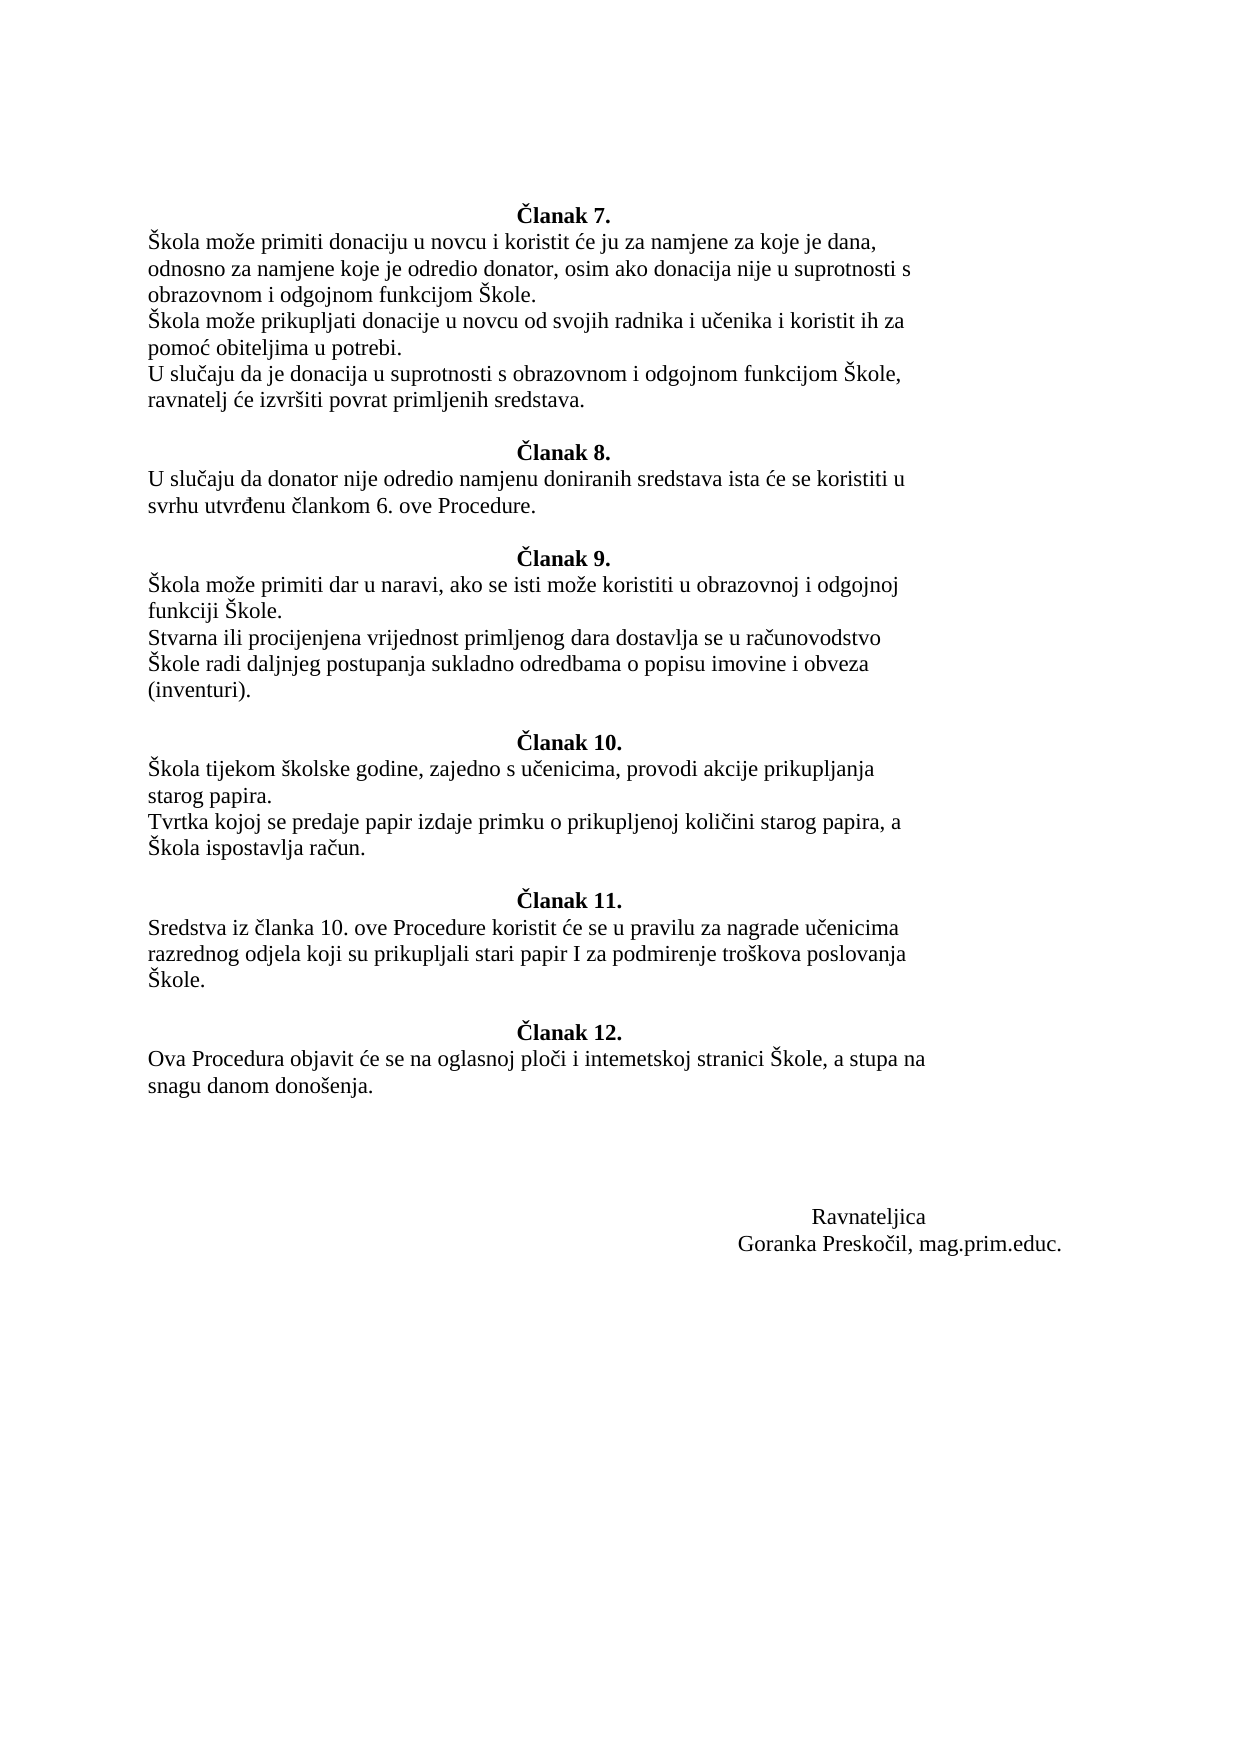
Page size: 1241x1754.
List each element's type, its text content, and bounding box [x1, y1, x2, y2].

text Ova Procedura objavit će se na oglasnoj ploči i intemetskoj stranici Škole, a stupa na [148, 1045, 1093, 1072]
text pomoć obiteljima u potrebi. [148, 334, 1093, 360]
text Stvarna ili procijenjena vrijednost primljenog dara dostavlja se u računovodstvo [148, 624, 1093, 650]
text Članak 12. [148, 1019, 1093, 1045]
text Članak 11. [148, 887, 1093, 913]
text Ravnateljica [148, 1203, 1093, 1230]
text Članak 10. [148, 729, 1093, 755]
text obrazovnom i odgojnom funkcijom Škole. [148, 281, 1093, 307]
text Tvrtka kojoj se predaje papir izdaje primku o prikupljenoj količini starog papira, a [148, 808, 1093, 834]
text Škola tijekom školske godine, zajedno s učenicima, provodi akcije prikupljanja [148, 755, 1093, 782]
text razrednog odjela koji su prikupljali stari papir I za podmirenje troškova poslovanja [148, 940, 1093, 966]
text Škole radi daljnjeg postupanja sukladno odredbama o popisu imovine i obveza [148, 650, 1093, 676]
text (inventuri). [148, 676, 1093, 703]
text Škola može primiti dar u naravi, ako se isti može koristiti u obrazovnoj i odgojnoj [148, 571, 1093, 597]
text ravnatelj će izvršiti povrat primljenih sredstava. [148, 386, 1093, 413]
text Škola može prikupljati donacije u novcu od svojih radnika i učenika i koristit ih za [148, 307, 1093, 334]
text odnosno za namjene koje je odredio donator, osim ako donacija nije u suprotnosti s [148, 255, 1093, 281]
text svrhu utvrđenu člankom 6. ove Procedure. [148, 492, 1093, 518]
text Članak 8. [148, 439, 1093, 466]
text Škole. [148, 966, 1093, 993]
text starog papira. [148, 782, 1093, 808]
text Goranka Preskočil, mag.prim.educ. [148, 1230, 1093, 1256]
text Članak 9. [148, 544, 1093, 571]
text U slučaju da je donacija u suprotnosti s obrazovnom i odgojnom funkcijom Škole, [148, 360, 1093, 386]
text U slučaju da donator nije odredio namjenu doniranih sredstava ista će se koristiti u [148, 466, 1093, 492]
text Škola ispostavlja račun. [148, 834, 1093, 861]
text Sredstva iz članka 10. ove Procedure koristit će se u pravilu za nagrade učenicima [148, 913, 1093, 940]
text snagu danom donošenja. [148, 1072, 1093, 1098]
text Članak 7. [148, 202, 1093, 228]
text Škola može primiti donaciju u novcu i koristit će ju za namjene za koje je dana, [148, 228, 1093, 255]
text funkciji Škole. [148, 597, 1093, 624]
